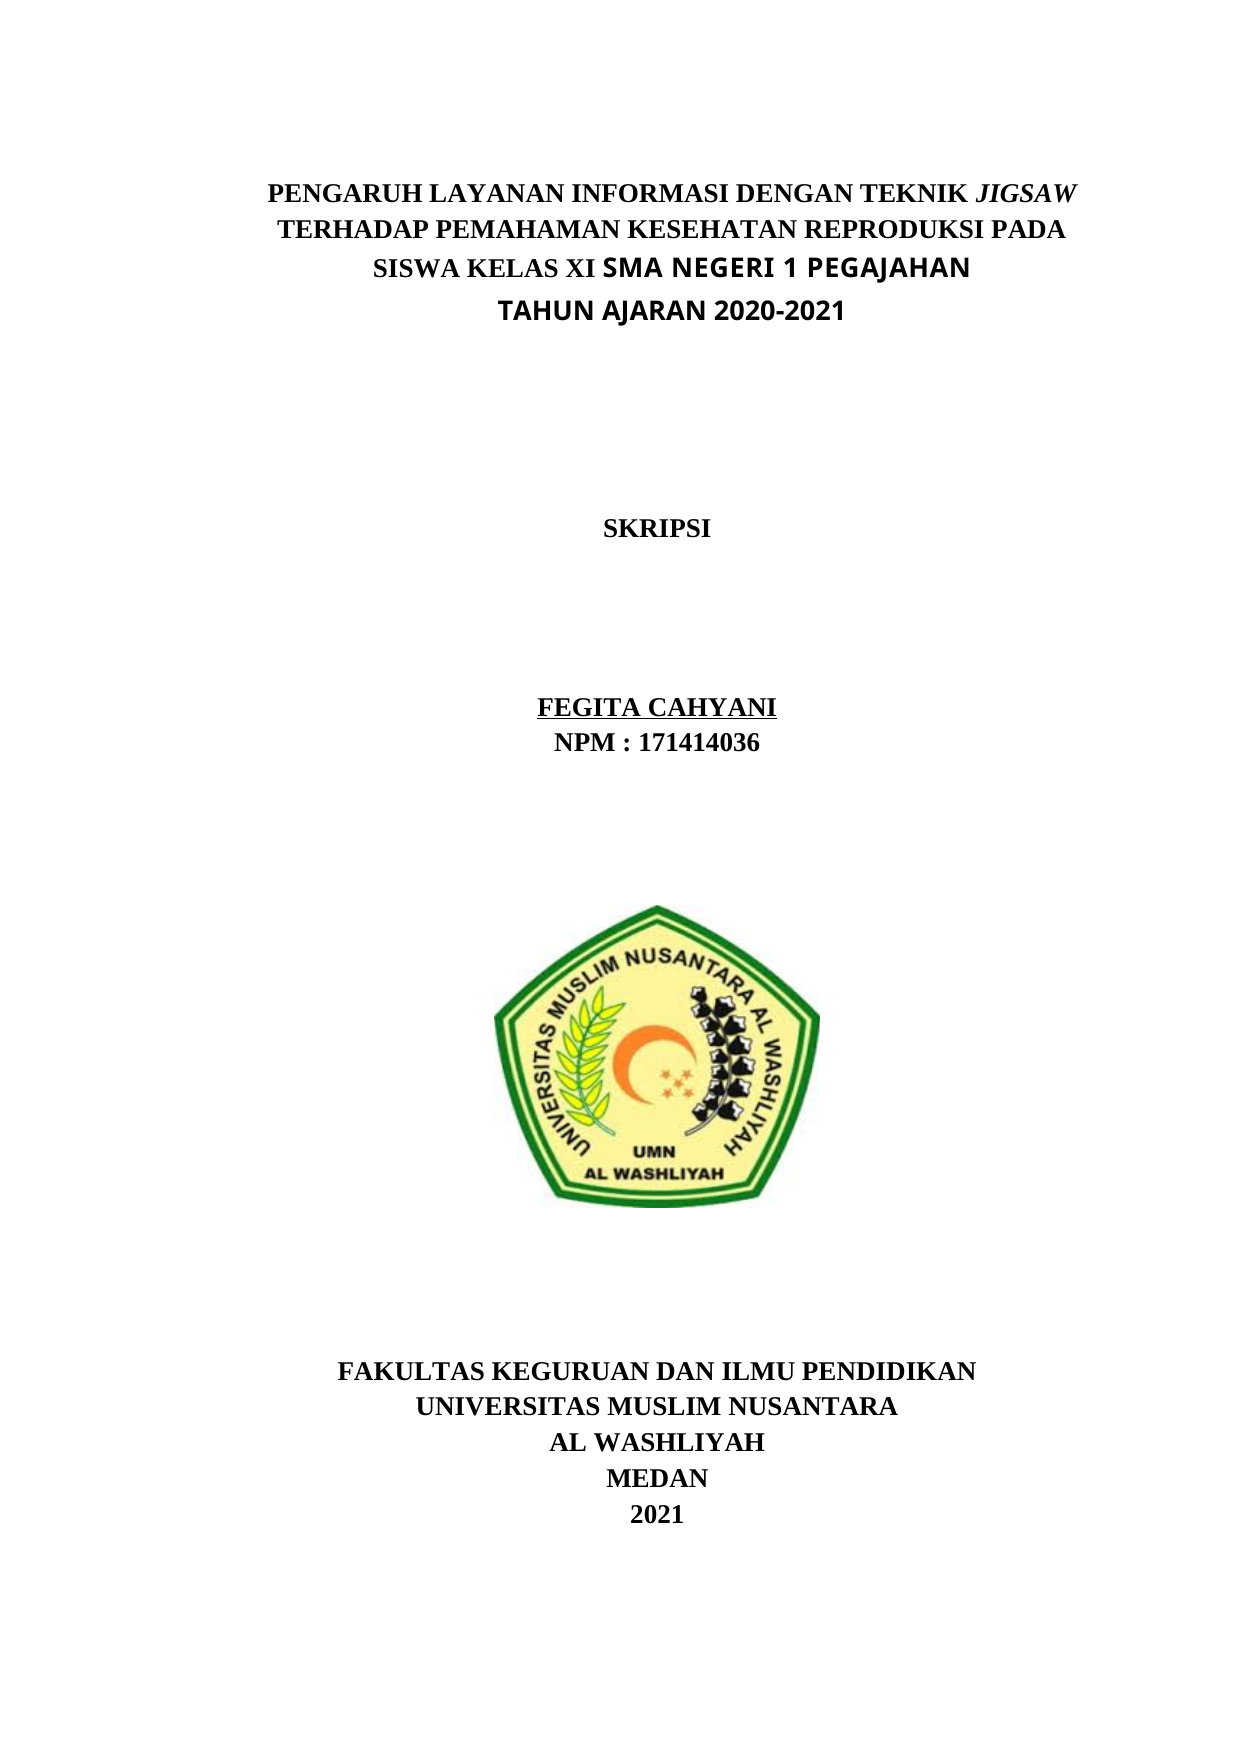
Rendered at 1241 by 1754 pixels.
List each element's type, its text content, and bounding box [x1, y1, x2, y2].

text UNIVERSITAS MUSLIM NUSANTARA [207, 1391, 1107, 1422]
text SISWA KELAS XI SMA NEGERI 1 PEGAJAHAN [236, 249, 1107, 286]
text AL WASHLIYAH [207, 1426, 1107, 1457]
text TAHUN AJARAN 2020-2021 [236, 291, 1107, 328]
text MEDAN [207, 1462, 1107, 1493]
text PENGARUH LAYANAN INFORMASI DENGAN TEKNIK JIGSAW TERHADAP PEMAHAMAN KESEHATAN REPRODUKSI PADA [236, 177, 1107, 244]
text NPM : 171414036 [207, 726, 1107, 758]
text FEGITA CAHYANI [207, 691, 1107, 722]
text FAKULTAS KEGURUAN DAN ILMU PENDIDIKAN [207, 1355, 1107, 1386]
text SKRIPSI [207, 512, 1107, 543]
text 2021 [207, 1498, 1107, 1529]
picture [494, 905, 820, 1208]
